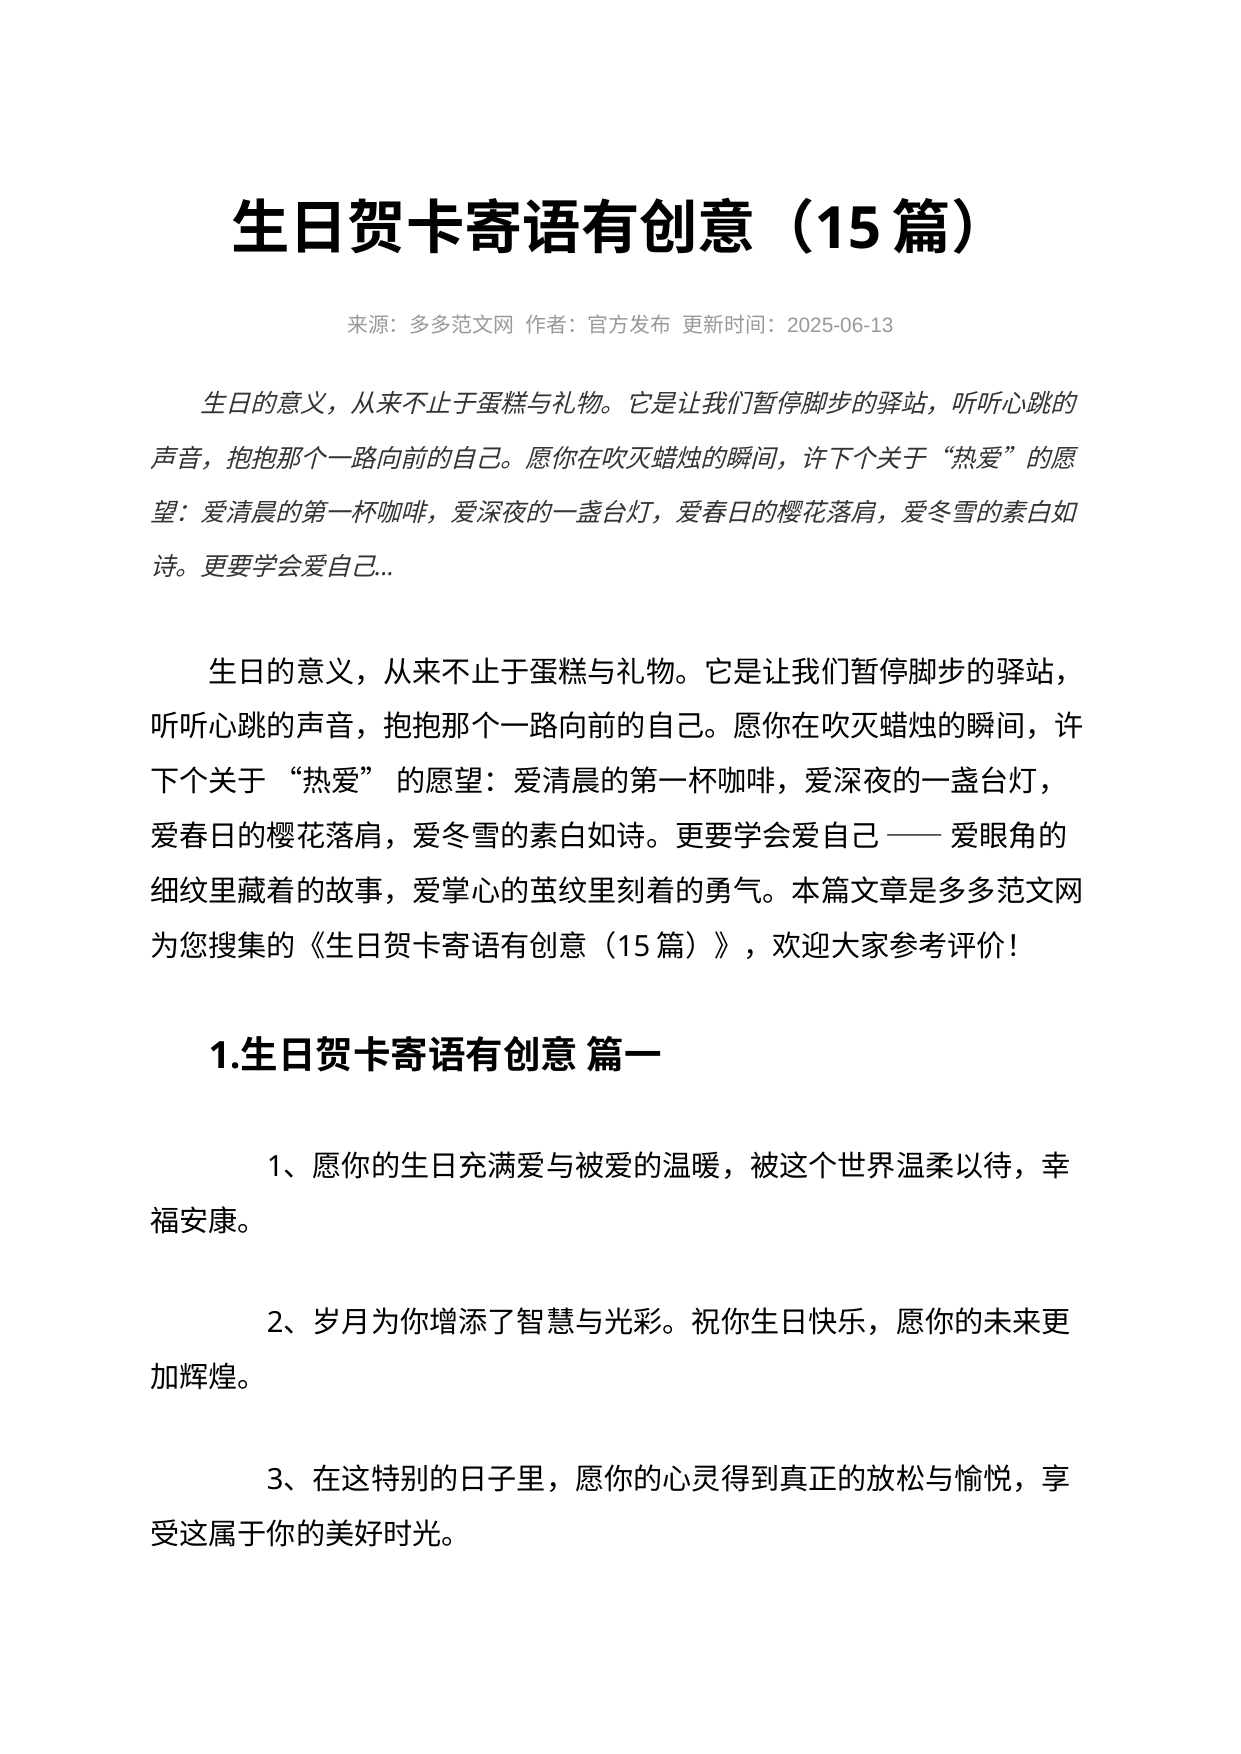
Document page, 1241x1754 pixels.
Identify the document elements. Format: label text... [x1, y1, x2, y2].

text 2、岁月为你增添了智慧与光彩。祝你生日快乐，愿你的未来更加辉煌。 [150, 1299, 1090, 1396]
subtitle 生日贺卡寄语有创意（15篇） [150, 181, 1090, 266]
text 生日的意义，从来不止于蛋糕与礼物。它是让我们暂停脚步的驿站，听听心跳的声音，抱抱那个一路向前的自己。愿你在吹灭蜡烛的瞬间，许下个关于 “热爱” 的愿望：爱清晨的第一杯咖啡，爱深夜的一盏台灯，爱春日的樱花落肩，爱冬雪的素白如诗。更要学会爱自己 —— 爱眼角的细纹里藏着的故事，爱掌心的茧纹里刻着的勇气。本篇文章是多多范文网为您搜集的《生日贺卡寄语有创意（15篇）》，欢迎大家参考评价！ [150, 648, 1090, 965]
text 1、愿你的生日充满爱与被爱的温暖，被这个世界温柔以待，幸福安康。 [150, 1142, 1090, 1239]
text 生日的意义，从来不止于蛋糕与礼物。它是让我们暂停脚步的驿站，听听心跳的声音，抱抱那个一路向前的自己。愿你在吹灭蜡烛的瞬间，许下个关于“热爱”的愿望：爱清晨的第一杯咖啡，爱深夜的一盏台灯，爱春日的樱花落肩，爱冬雪的素白如诗。更要学会爱自己... [150, 384, 1090, 583]
text 3、在这特别的日子里，愿你的心灵得到真正的放松与愉悦，享受这属于你的美好时光。 [150, 1456, 1090, 1553]
text 1.生日贺卡寄语有创意 篇一 [150, 1024, 1090, 1079]
text 来源：多多范文网 作者：官方发布 更新时间：2025-06-13 [150, 313, 1090, 337]
